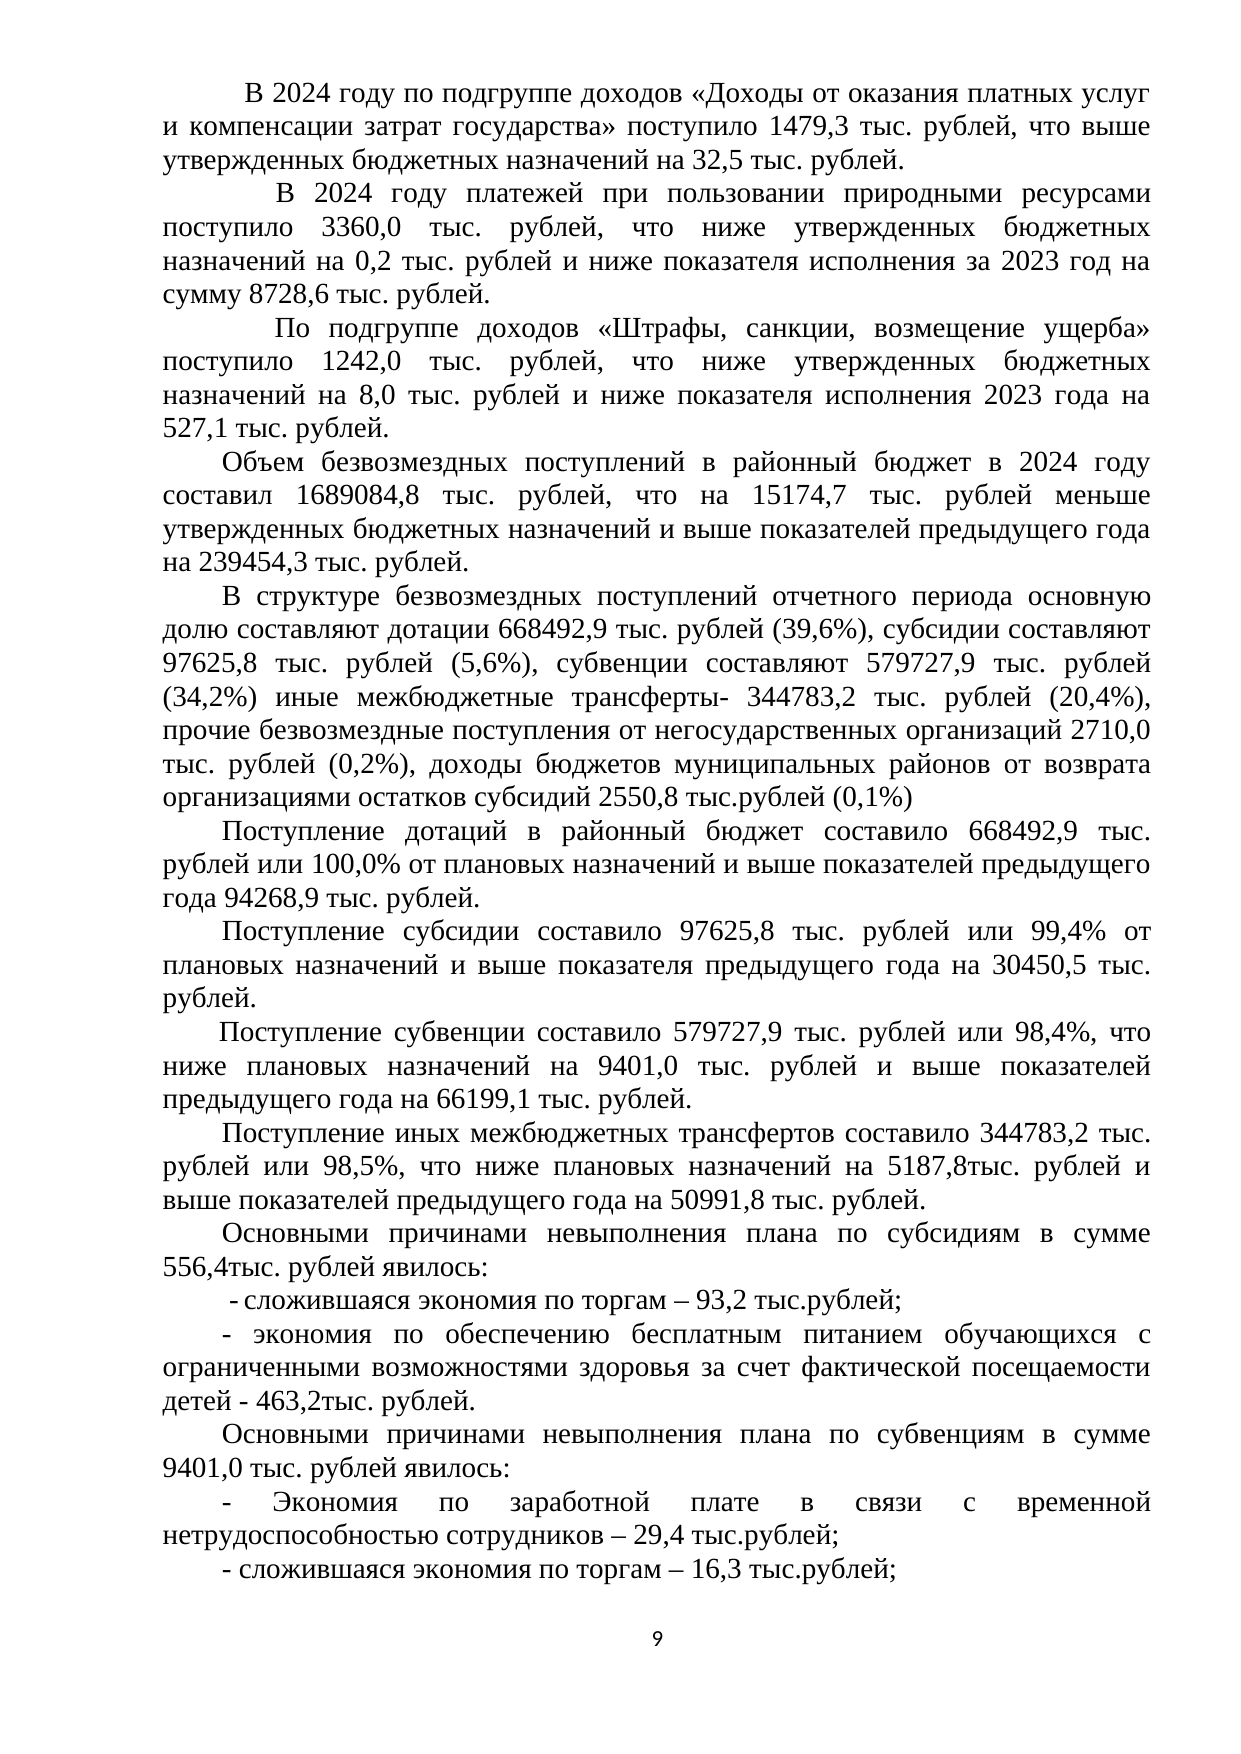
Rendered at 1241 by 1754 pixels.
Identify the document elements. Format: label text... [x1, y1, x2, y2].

text Объем безвозмездных поступлений в районный бюджет в 2024 году составил 1689084,8 тыс. рублей, что на 15174,7 тыс. рублей меньше утвержденных бюджетных назначений и выше показателей предыдущего года на 239454,3 тыс. рублей. [162, 444, 1152, 578]
text - сложившаяся экономия по торгам – 16,3 тыс.рублей; [162, 1551, 1152, 1584]
text Поступление дотаций в районный бюджет составило 668492,9 тыс. рублей или 100,0% от плановых назначений и выше показателей предыдущего года 94268,9 тыс. рублей. [162, 813, 1152, 913]
text Поступление субсидии составило 97625,8 тыс. рублей или 99,4% от плановых назначений и выше показателя предыдущего года на 30450,5 тыс. рублей. [162, 913, 1152, 1014]
text В 2024 году по подгруппе доходов «Доходы от оказания платных услуг и компенсации затрат государства» поступило 1479,3 тыс. рублей, что выше утвержденных бюджетных назначений на 32,5 тыс. рублей. [162, 75, 1152, 176]
text Основными причинами невыполнения плана по субсидиям в сумме 556,4тыс. рублей явилось: [162, 1215, 1152, 1282]
text - сложившаяся экономия по торгам – 93,2 тыс.рублей; [162, 1282, 1152, 1316]
text В 2024 году платежей при пользовании природными ресурсами поступило 3360,0 тыс. рублей, что ниже утвержденных бюджетных назначений на 0,2 тыс. рублей и ниже показателя исполнения за 2023 год на сумму 8728,6 тыс. рублей. [162, 176, 1152, 310]
text По подгруппе доходов «Штрафы, санкции, возмещение ущерба» поступило 1242,0 тыс. рублей, что ниже утвержденных бюджетных назначений на 8,0 тыс. рублей и ниже показателя исполнения 2023 года на 527,1 тыс. рублей. [162, 310, 1152, 444]
text В структуре безвозмездных поступлений отчетного периода основную долю составляют дотации 668492,9 тыс. рублей (39,6%), субсидии составляют 97625,8 тыс. рублей (5,6%), субвенции составляют 579727,9 тыс. рублей (34,2%) иные межбюджетные трансферты- 344783,2 тыс. рублей (20,4%), прочие безвозмездные поступления от негосударственных организаций 2710,0 тыс. рублей (0,2%), доходы бюджетов муниципальных районов от возврата организациями остатков субсидий 2550,8 тыс.рублей (0,1%) [162, 578, 1152, 813]
text Поступление иных межбюджетных трансфертов составило 344783,2 тыс. рублей или 98,5%, что ниже плановых назначений на 5187,8тыс. рублей и выше показателей предыдущего года на 50991,8 тыс. рублей. [162, 1115, 1152, 1215]
text Основными причинами невыполнения плана по субвенциям в сумме 9401,0 тыс. рублей явилось: [162, 1417, 1152, 1484]
text - экономия по обеспечению бесплатным питанием обучающихся с ограниченными возможностями здоровья за счет фактической посещаемости детей - 463,2тыс. рублей. [162, 1316, 1152, 1417]
text Поступление субвенции составило 579727,9 тыс. рублей или 98,4%, что ниже плановых назначений на 9401,0 тыс. рублей и выше показателей предыдущего года на 66199,1 тыс. рублей. [162, 1014, 1152, 1115]
text - Экономия по заработной плате в связи с временной нетрудоспособностью сотрудников – 29,4 тыс.рублей; [162, 1484, 1152, 1551]
